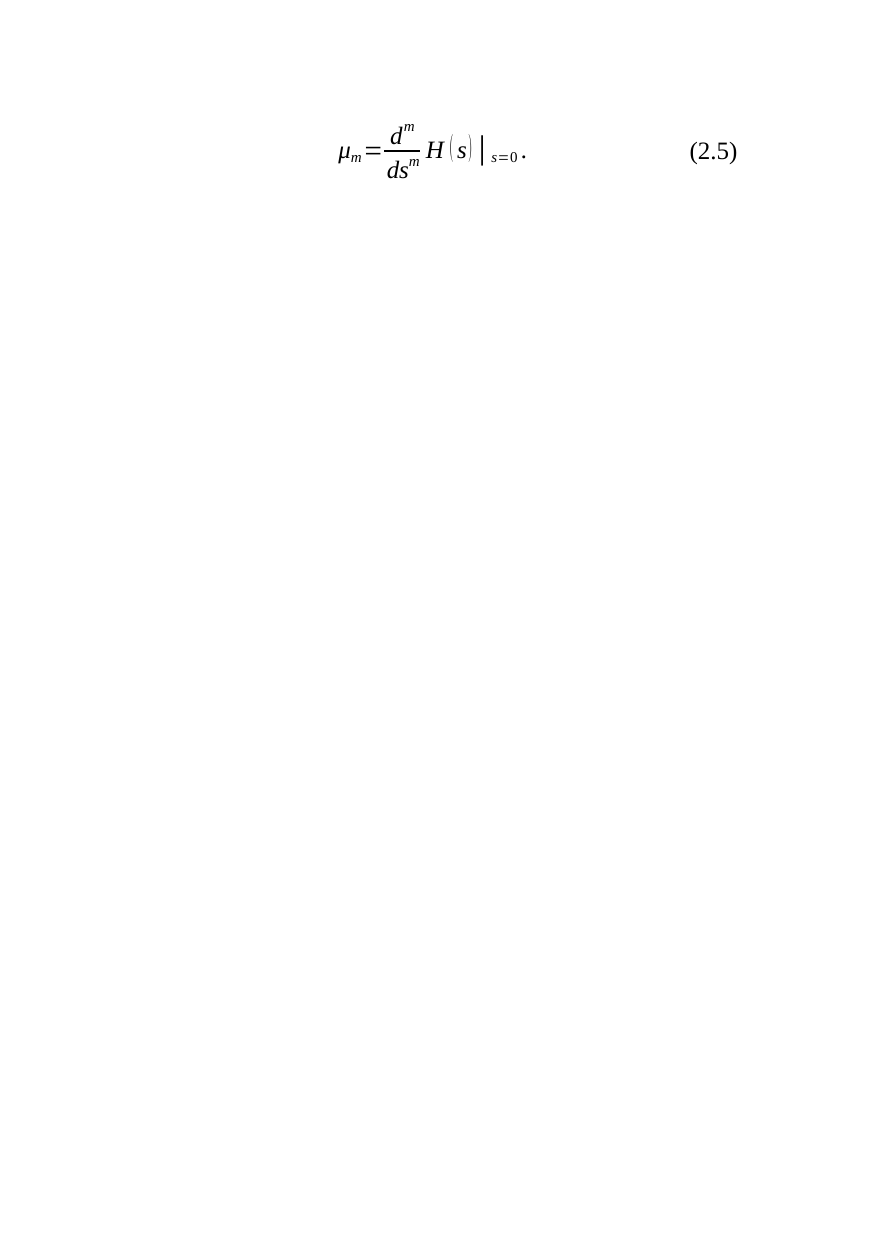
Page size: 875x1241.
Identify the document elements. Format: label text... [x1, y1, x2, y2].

list (2.5) [118, 117, 771, 183]
